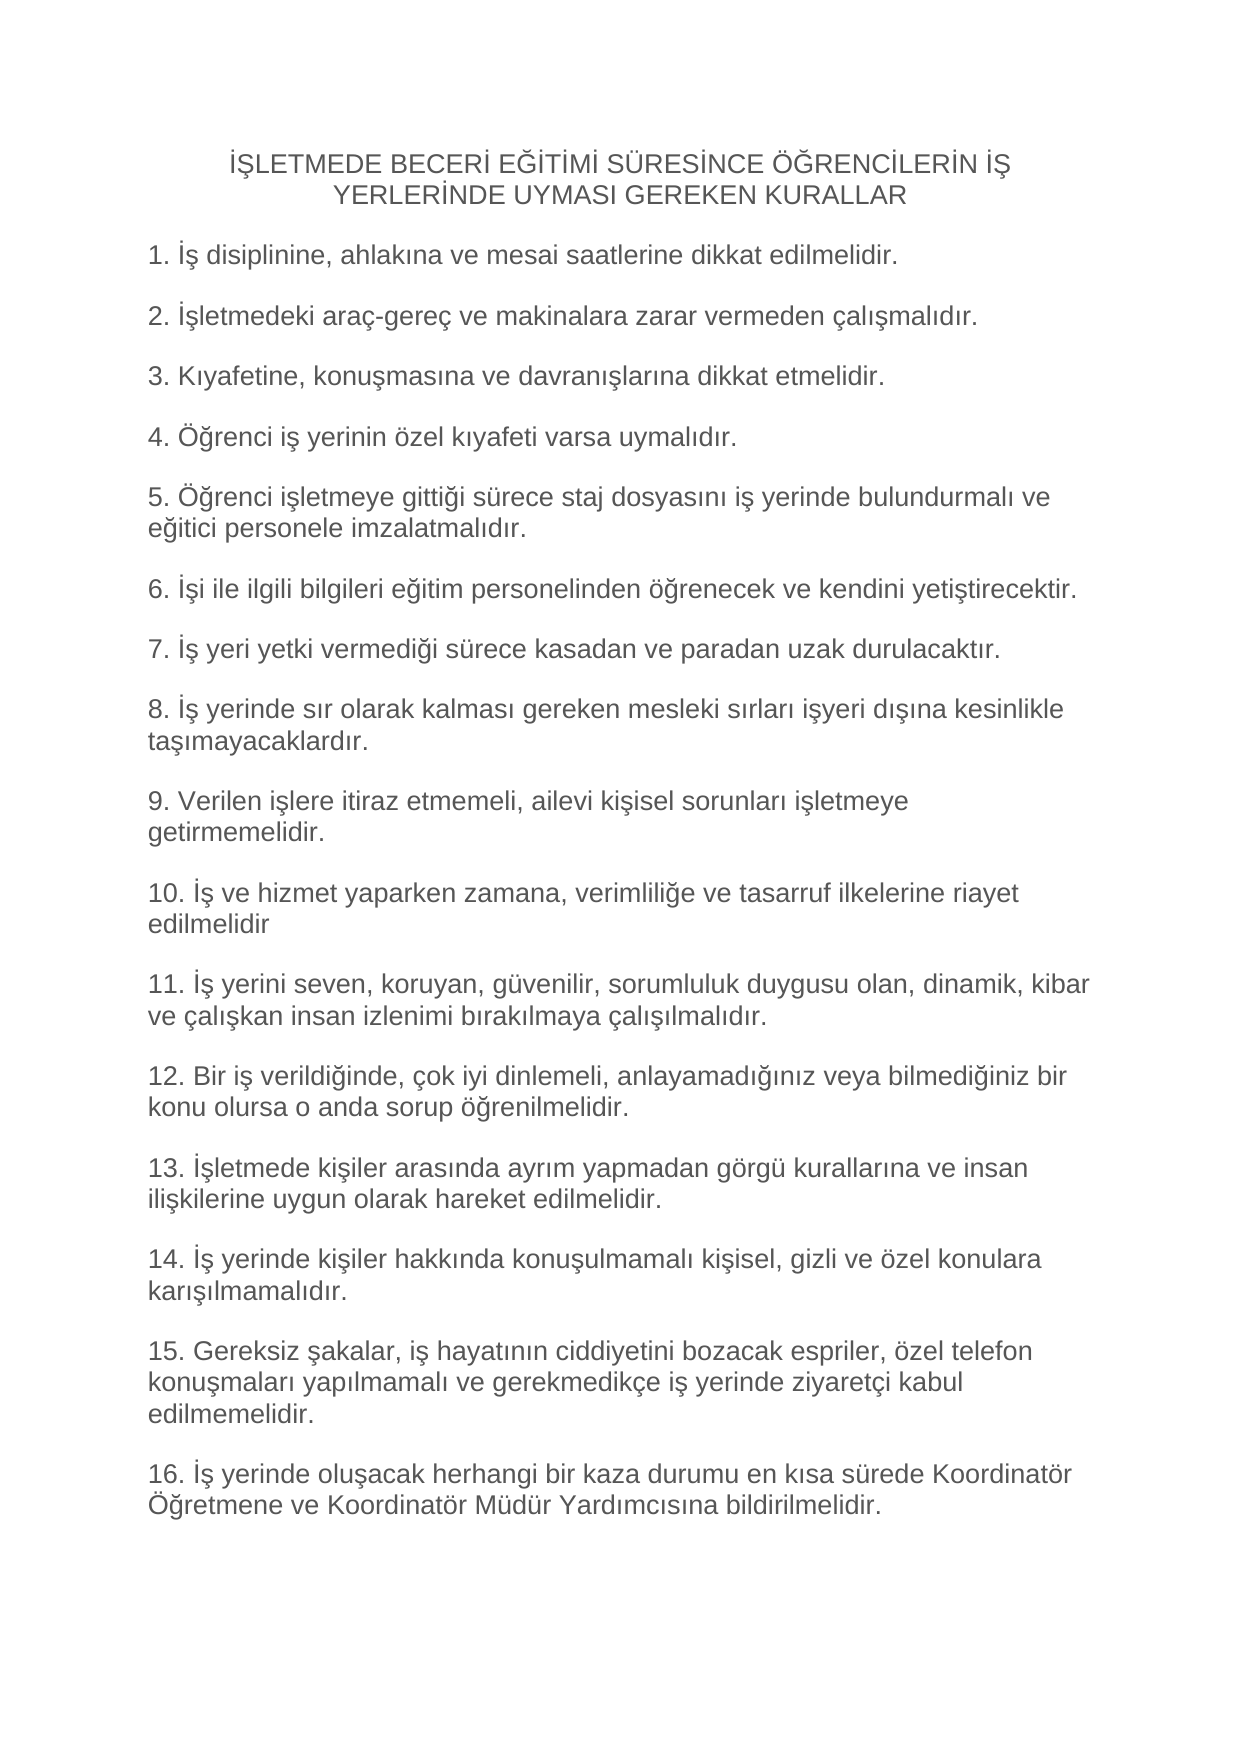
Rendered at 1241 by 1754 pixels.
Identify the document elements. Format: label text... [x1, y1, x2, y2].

text 1. İş disiplinine, ahlakına ve mesai saatlerine dikkat edilmelidir. [148, 239, 1093, 271]
text 6. İşi ile ilgili bilgileri eğitim personelinden öğrenecek ve kendini yetiştirecektir. [148, 573, 1093, 604]
text 3. Kıyafetine, konuşmasına ve davranışlarına dikkat etmelidir. [148, 360, 1093, 391]
text 14. İş yerinde kişiler hakkında konuşulmamalı kişisel, gizli ve özel konulara karışılmamalıdır. [148, 1243, 1093, 1306]
text 4. Öğrenci iş yerinin özel kıyafeti varsa uymalıdır. [148, 421, 1093, 452]
text 10. İş ve hizmet yaparken zamana, verimliliğe ve tasarruf ilkelerine riayet edilmelidir [148, 877, 1093, 939]
text 13. İşletmede kişiler arasında ayrım yapmadan görgü kurallarına ve insan ilişkilerine uygun olarak hareket edilmelidir. [148, 1152, 1093, 1214]
text 8. İş yerinde sır olarak kalması gereken mesleki sırları işyeri dışına kesinlikle taşımayacaklardır. [148, 693, 1093, 756]
text 5. Öğrenci işletmeye gittiği sürece staj dosyasını iş yerinde bulundurmalı ve eğitici personele imzalatmalıdır. [148, 481, 1093, 543]
text 2. İşletmedeki araç-gereç ve makinalara zarar vermeden çalışmalıdır. [148, 300, 1093, 331]
text 12. Bir iş verildiğinde, çok iyi dinlemeli, anlayamadığınız veya bilmediğiniz bir konu olursa o anda sorup öğrenilmelidir. [148, 1060, 1093, 1123]
text 9. Verilen işlere itiraz etmemeli, ailevi kişisel sorunları işletmeye getirmemelidir. [148, 785, 1093, 848]
text 7. İş yeri yetki vermediği sürece kasadan ve paradan uzak durulacaktır. [148, 633, 1093, 664]
text 11. İş yerini seven, koruyan, güvenilir, sorumluluk duygusu olan, dinamik, kibar ve çalışkan insan izlenimi bırakılmaya çalışılmalıdır. [148, 968, 1093, 1031]
text 16. İş yerinde oluşacak herhangi bir kaza durumu en kısa sürede Koordinatör Öğretmene ve Koordinatör Müdür Yardımcısına bildirilmelidir. [148, 1458, 1093, 1521]
text İŞLETMEDE BECERİ EĞİTİMİ SÜRESİNCE ÖĞRENCİLERİN İŞ YERLERİNDE UYMASI GEREKEN KURALLAR [148, 148, 1093, 210]
text 15. Gereksiz şakalar, iş hayatının ciddiyetini bozacak espriler, özel telefon konuşmaları yapılmamalı ve gerekmedikçe iş yerinde ziyaretçi kabul edilmemelidir. [148, 1335, 1093, 1429]
